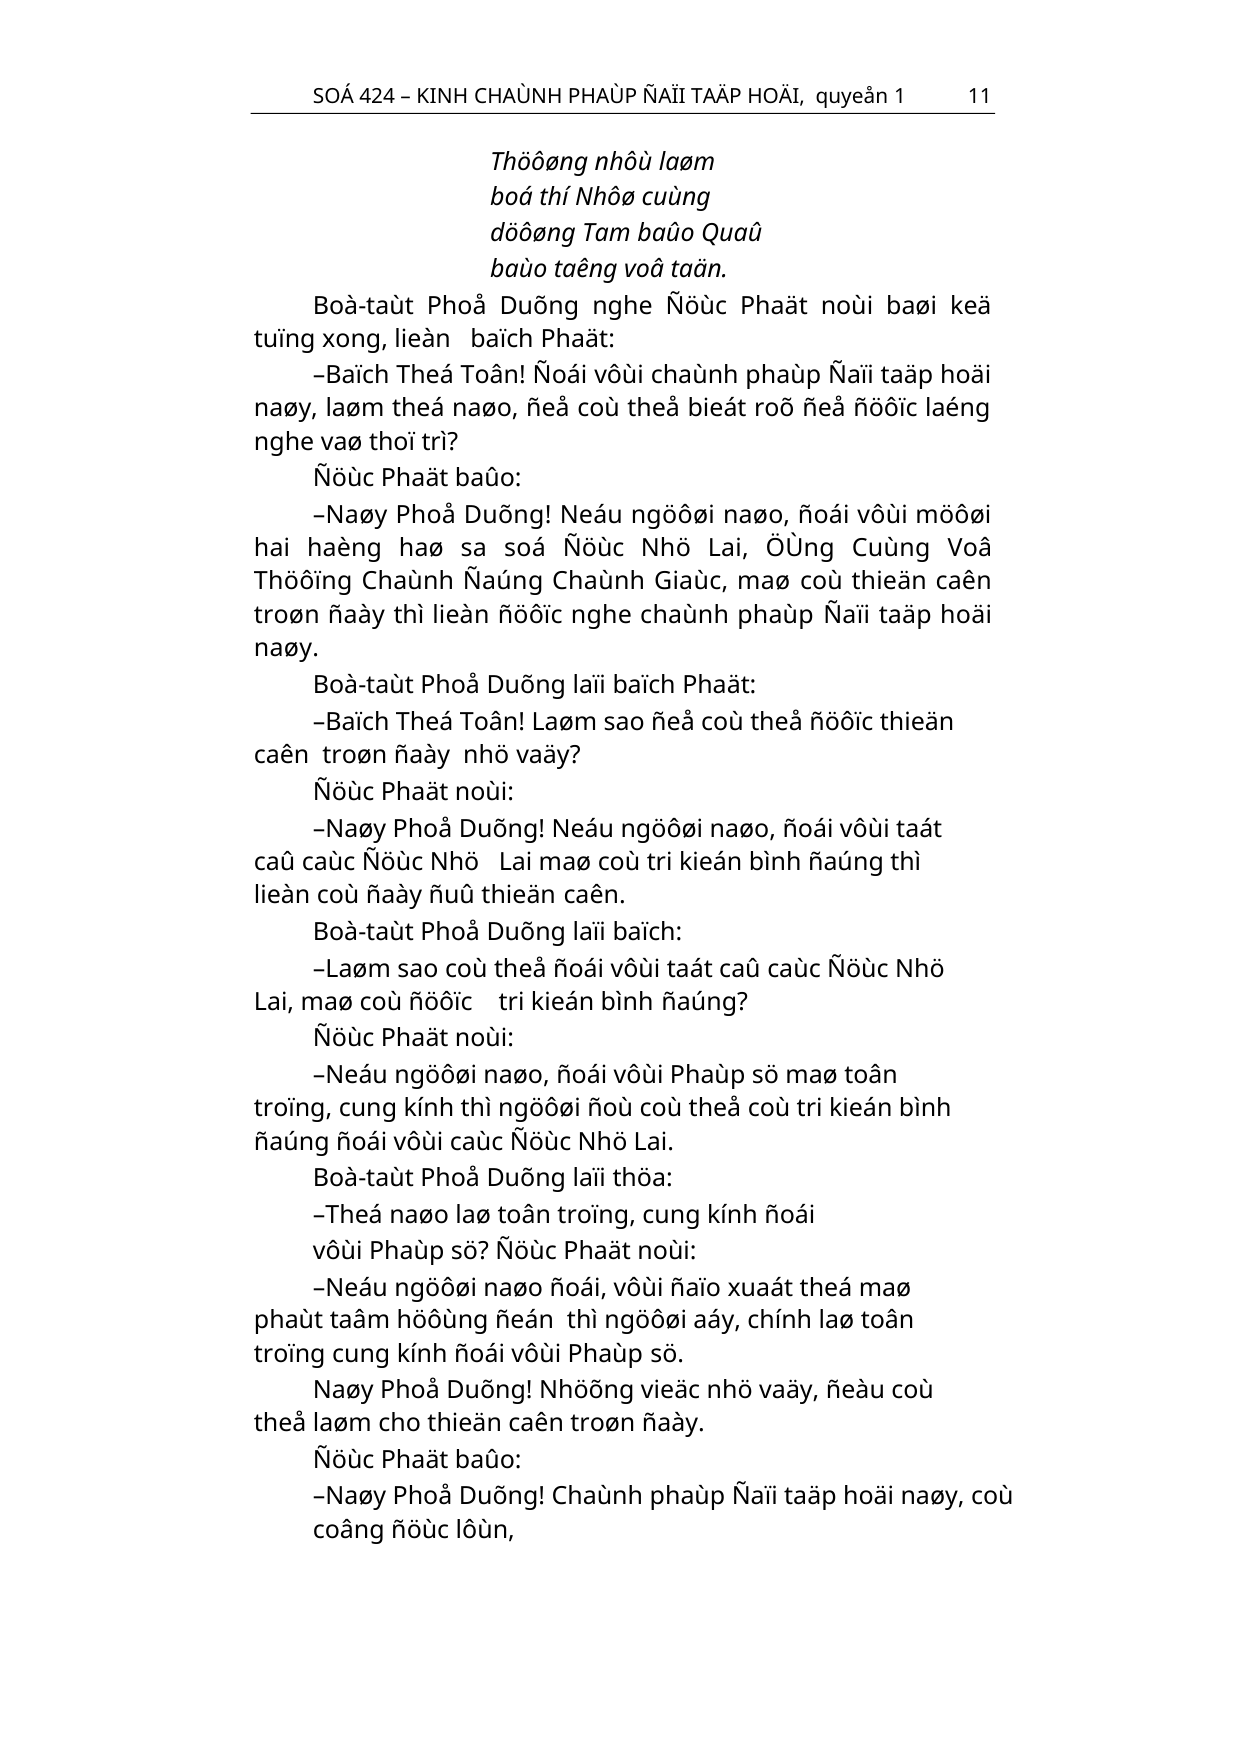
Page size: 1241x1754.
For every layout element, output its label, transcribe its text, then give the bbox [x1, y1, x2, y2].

text –Neáu ngöôøi naøo, ñoái vôùi Phaùp sö maø toân troïng, cung kính thì ngöôøi ñoù coù theå coù tri kieán bình ñaúng ñoái vôùi caùc Ñöùc Nhö Lai. [254, 1057, 970, 1157]
text –Laøm sao coù theå ñoái vôùi taát caû caùc Ñöùc Nhö Lai, maø coù ñöôïc tri kieán bình ñaúng? [254, 951, 970, 1017]
text –Theá naøo laø toân troïng, cung kính ñoái vôùi Phaùp sö? Ñöùc Phaät noùi: [313, 1197, 843, 1267]
text –Baïch Theá Toân! Ñoái vôùi chaùnh phaùp Ñaïi taäp hoäi naøy, laøm theá naøo, ñeå coù theå bieát roõ ñeå ñöôïc laéng nghe vaø thoï trì? [254, 357, 992, 457]
text Boà-taùt Phoå Duõng laïi thöa: [313, 1160, 1065, 1194]
text –Naøy Phoå Duõng! Chaùnh phaùp Ñaïi taäp hoäi naøy, coù coâng ñöùc lôùn, [313, 1478, 1065, 1546]
text Ñöùc Phaät noùi: [313, 1020, 1065, 1054]
text Thöôøng nhôù laøm boá thí Nhôø cuùng döôøng Tam baûo Quaû baùo taêng voâ taän. [490, 143, 764, 284]
text –Naøy Phoå Duõng! Neáu ngöôøi naøo, ñoái vôùi möôøi hai haèng haø sa soá Ñöùc Nhö Lai, ÖÙng Cuùng Voâ Thöôïng Chaùnh Ñaúng Chaùnh Giaùc, maø coù thieän caên troøn ñaày thì lieàn ñöôïc nghe chaùnh phaùp Ñaïi taäp hoäi naøy. [254, 497, 992, 664]
text Ñöùc Phaät baûo: [313, 1441, 1065, 1475]
text –Naøy Phoå Duõng! Neáu ngöôøi naøo, ñoái vôùi taát caû caùc Ñöùc Nhö Lai maø coù tri kieán bình ñaúng thì lieàn coù ñaày ñuû thieän caên. [254, 810, 970, 911]
text Ñöùc Phaät noùi: [313, 773, 1065, 807]
text Boà-taùt Phoå Duõng laïi baïch: [313, 913, 1065, 947]
text Boà-taùt Phoå Duõng nghe Ñöùc Phaät noùi baøi keä tuïng xong, lieàn baïch Phaät: [254, 288, 992, 354]
text Boà-taùt Phoå Duõng laïi baïch Phaät: [313, 667, 1065, 701]
text Naøy Phoå Duõng! Nhöõng vieäc nhö vaäy, ñeàu coù theå laøm cho thieän caên troøn ñaày. [254, 1372, 970, 1439]
text SOÁ 424 – KINH CHAÙNH PHAÙP ÑAÏI TAÄP HOÄI, quyeån 1 11 [313, 81, 1065, 109]
text Ñöùc Phaät baûo: [313, 459, 1065, 493]
text –Baïch Theá Toân! Laøm sao ñeå coù theå ñöôïc thieän caên troøn ñaày nhö vaäy? [254, 704, 970, 771]
text –Neáu ngöôøi naøo ñoái, vôùi ñaïo xuaát theá maø phaùt taâm höôùng ñeán thì ngöôøi aáy, chính laø toân troïng cung kính ñoái vôùi Phaùp sö. [254, 1269, 970, 1369]
